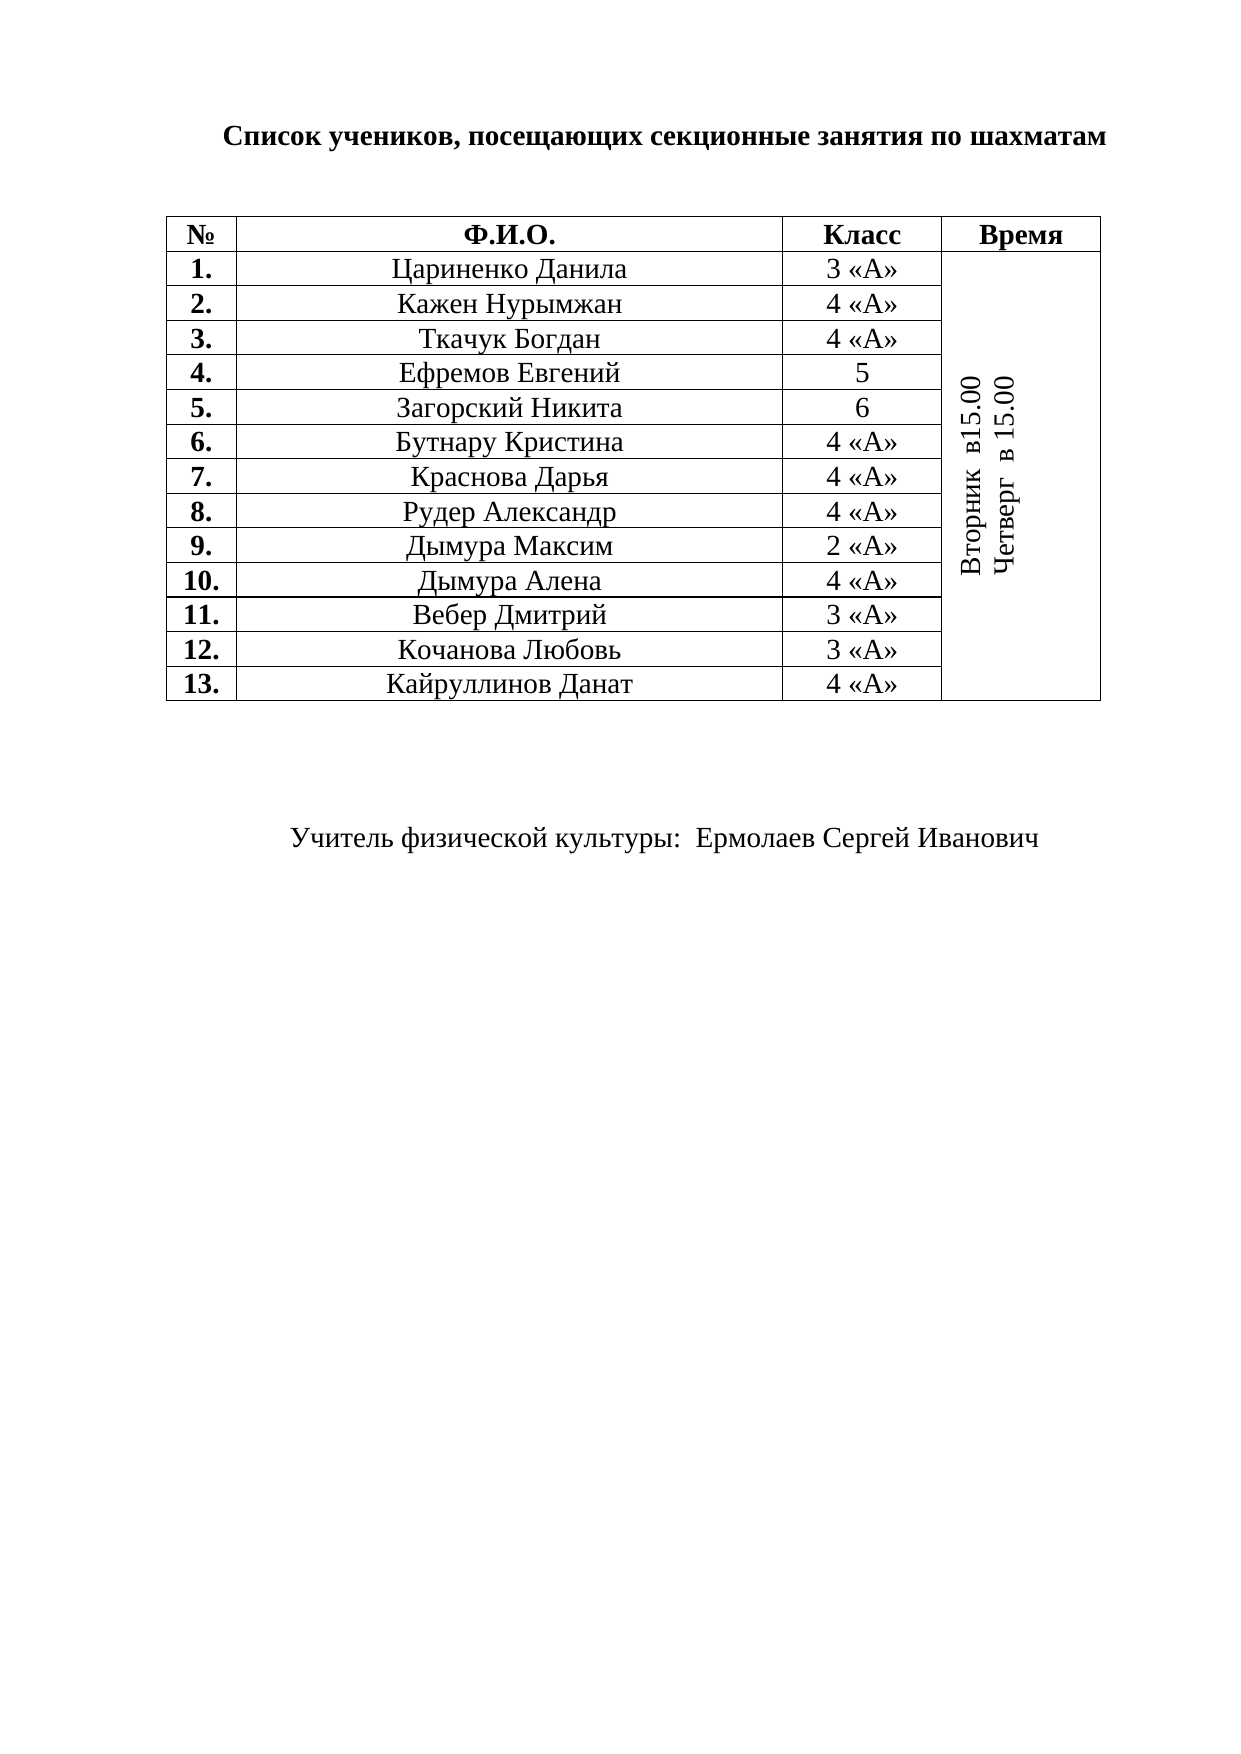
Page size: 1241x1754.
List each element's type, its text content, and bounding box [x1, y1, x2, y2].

table_cell 8. [167, 494, 236, 527]
table_cell 4 «А» [783, 667, 941, 700]
table_cell Вторник в15.00 Четверг в 15.00 [942, 252, 1100, 700]
table_cell Загорский Никита [237, 390, 782, 423]
table_cell 13. [167, 667, 236, 700]
text Список учеников, посещающих секционные занятия по шахматам [177, 118, 1152, 152]
table_cell Кочанова Любовь [237, 632, 782, 666]
table_cell Бутнару Кристина [237, 425, 782, 458]
table_cell Вебер Дмитрий [237, 598, 782, 631]
table_cell Ефремов Евгений [237, 355, 782, 389]
table_cell 3 «А» [783, 598, 941, 631]
table_cell 3 «А» [783, 632, 941, 666]
table_header Время [942, 217, 1100, 251]
table_header № [167, 217, 236, 251]
table_cell Кажен Нурымжан [237, 286, 782, 320]
table_cell 2. [167, 286, 236, 320]
table_cell Цариненко Данила [237, 252, 782, 285]
table_cell 6 [783, 390, 941, 423]
table_cell 2 «А» [783, 528, 941, 562]
table_header Класс [783, 217, 941, 251]
table_cell 3 «А» [783, 252, 941, 285]
table_cell 4 «А» [783, 286, 941, 320]
table_cell 5 [783, 355, 941, 389]
table_cell Краснова Дарья [237, 459, 782, 493]
table_cell 3. [167, 321, 236, 354]
table_cell 4 «А» [783, 494, 941, 527]
table_cell 4. [167, 355, 236, 389]
table_cell 10. [167, 563, 236, 596]
table_cell 4 «А» [783, 563, 941, 596]
table_cell 4 «А» [783, 321, 941, 354]
table_cell 9. [167, 528, 236, 562]
text Учитель физической культуры: Ермолаев Сергей Иванович [177, 820, 1152, 853]
table_cell 4 «А» [783, 459, 941, 493]
table_cell 12. [167, 632, 236, 666]
table_cell Дымура Максим [237, 528, 782, 562]
table_cell 5. [167, 390, 236, 423]
table_cell 4 «А» [783, 425, 941, 458]
table_cell Рудер Александр [237, 494, 782, 527]
table_cell Дымура Алена [237, 563, 782, 596]
table_cell Кайруллинов Данат [237, 667, 782, 700]
table_header Ф.И.О. [237, 217, 782, 251]
table_cell 6. [167, 425, 236, 458]
table_cell 7. [167, 459, 236, 493]
table_cell Ткачук Богдан [237, 321, 782, 354]
table_cell 1. [167, 252, 236, 285]
table_cell 11. [167, 598, 236, 631]
